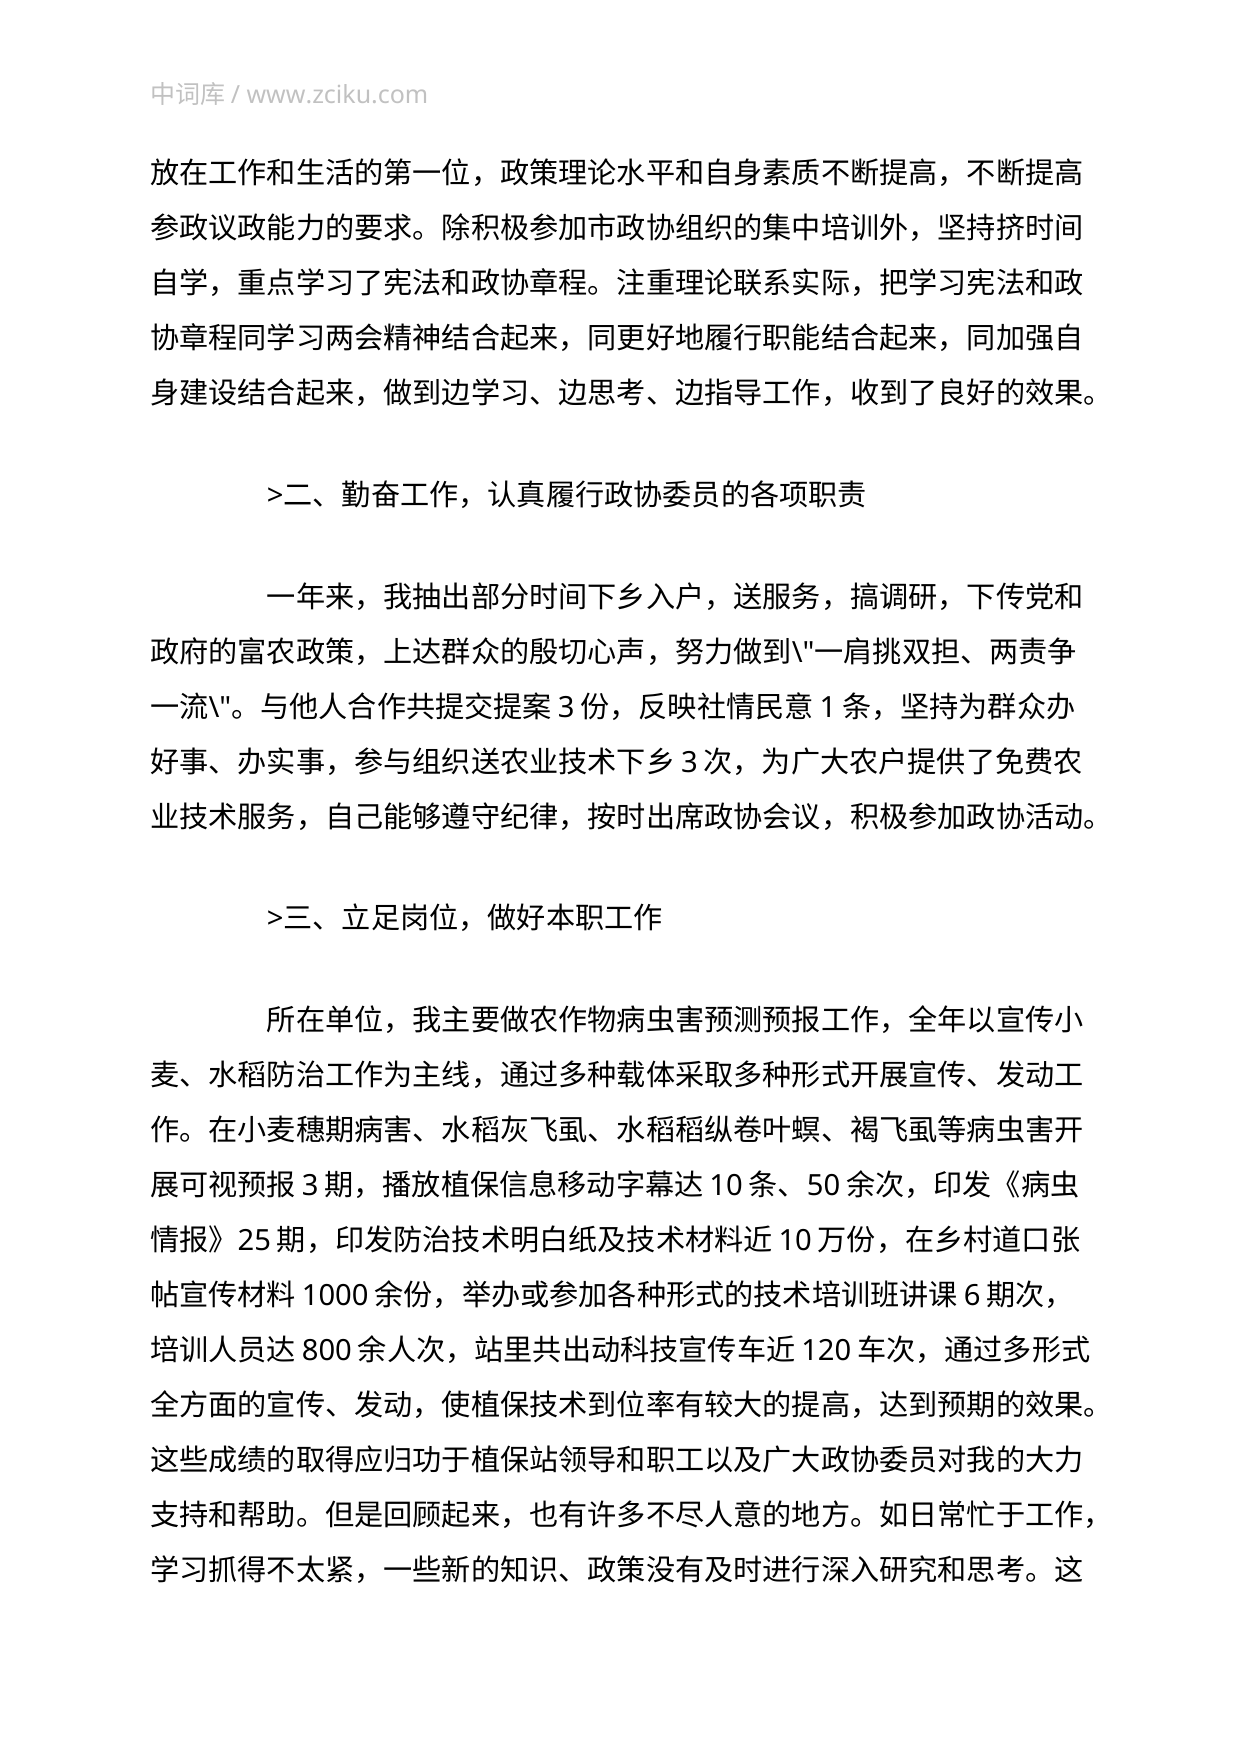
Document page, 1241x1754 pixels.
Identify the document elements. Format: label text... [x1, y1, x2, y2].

text >二、勤奋工作，认真履行政协委员的各项职责 [150, 471, 1090, 514]
text >三、立足岗位，做好本职工作 [150, 895, 1090, 937]
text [150, 150, 1090, 412]
text 一年来，我抽出部分时间下乡入户，送服务，搞调研，下传党和政府的富农政策，上达群众的殷切心声，努力做到\"一肩挑双担、两责争一流\"。与他人合作共提交提案3份，反映社情民意1条，坚持为群众办好事、办实事，参与组织送农业技术下乡3次，为广大农户提供了免费农业技术服务，自己能够遵守纪律，按时出席政协会议，积极参加政协活动。 [150, 573, 1090, 836]
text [150, 997, 1090, 1589]
